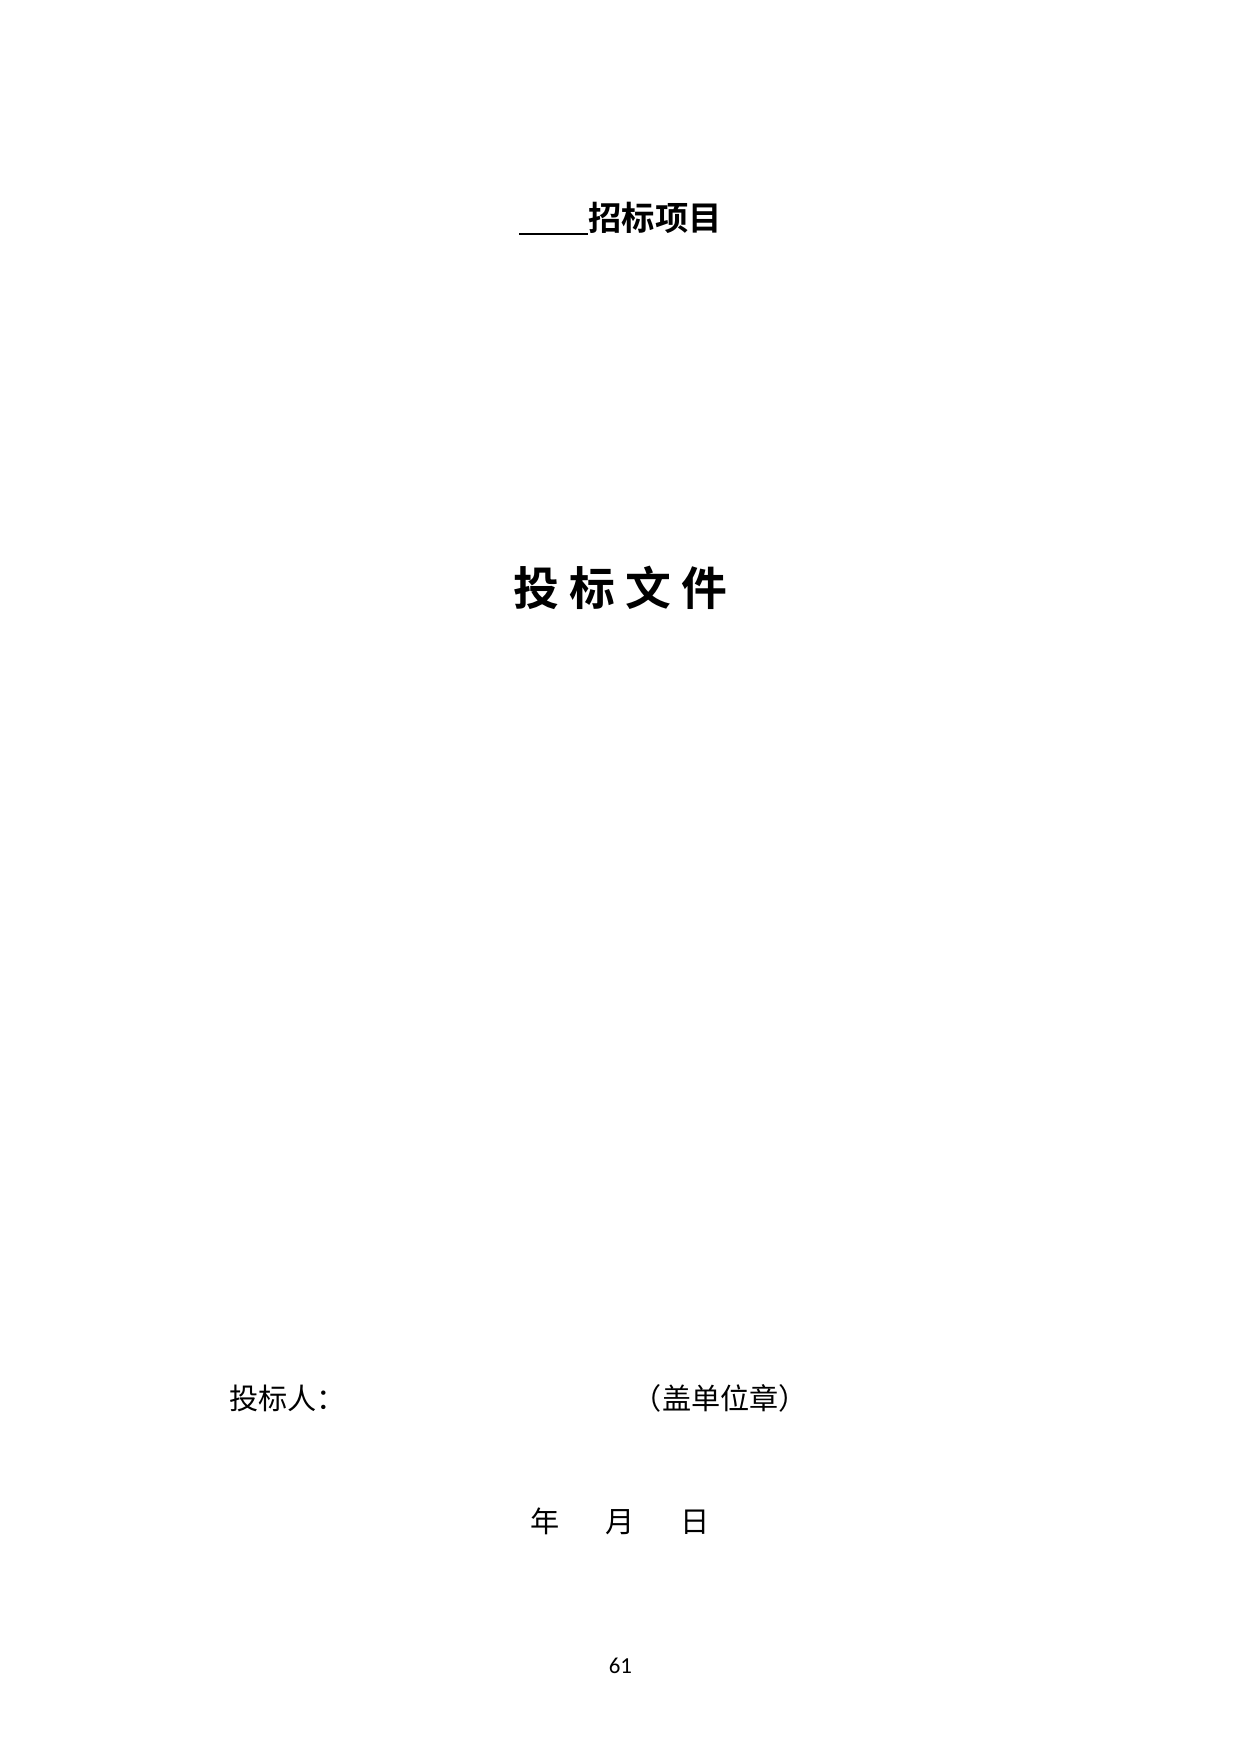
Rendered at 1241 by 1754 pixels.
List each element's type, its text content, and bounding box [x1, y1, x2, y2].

text 招标项目 [112, 192, 1128, 240]
text 投 标 文 件 [112, 553, 1128, 619]
text 投标人： （盖单位章） [112, 1376, 1128, 1418]
text 年 月 日 [112, 1498, 1128, 1541]
